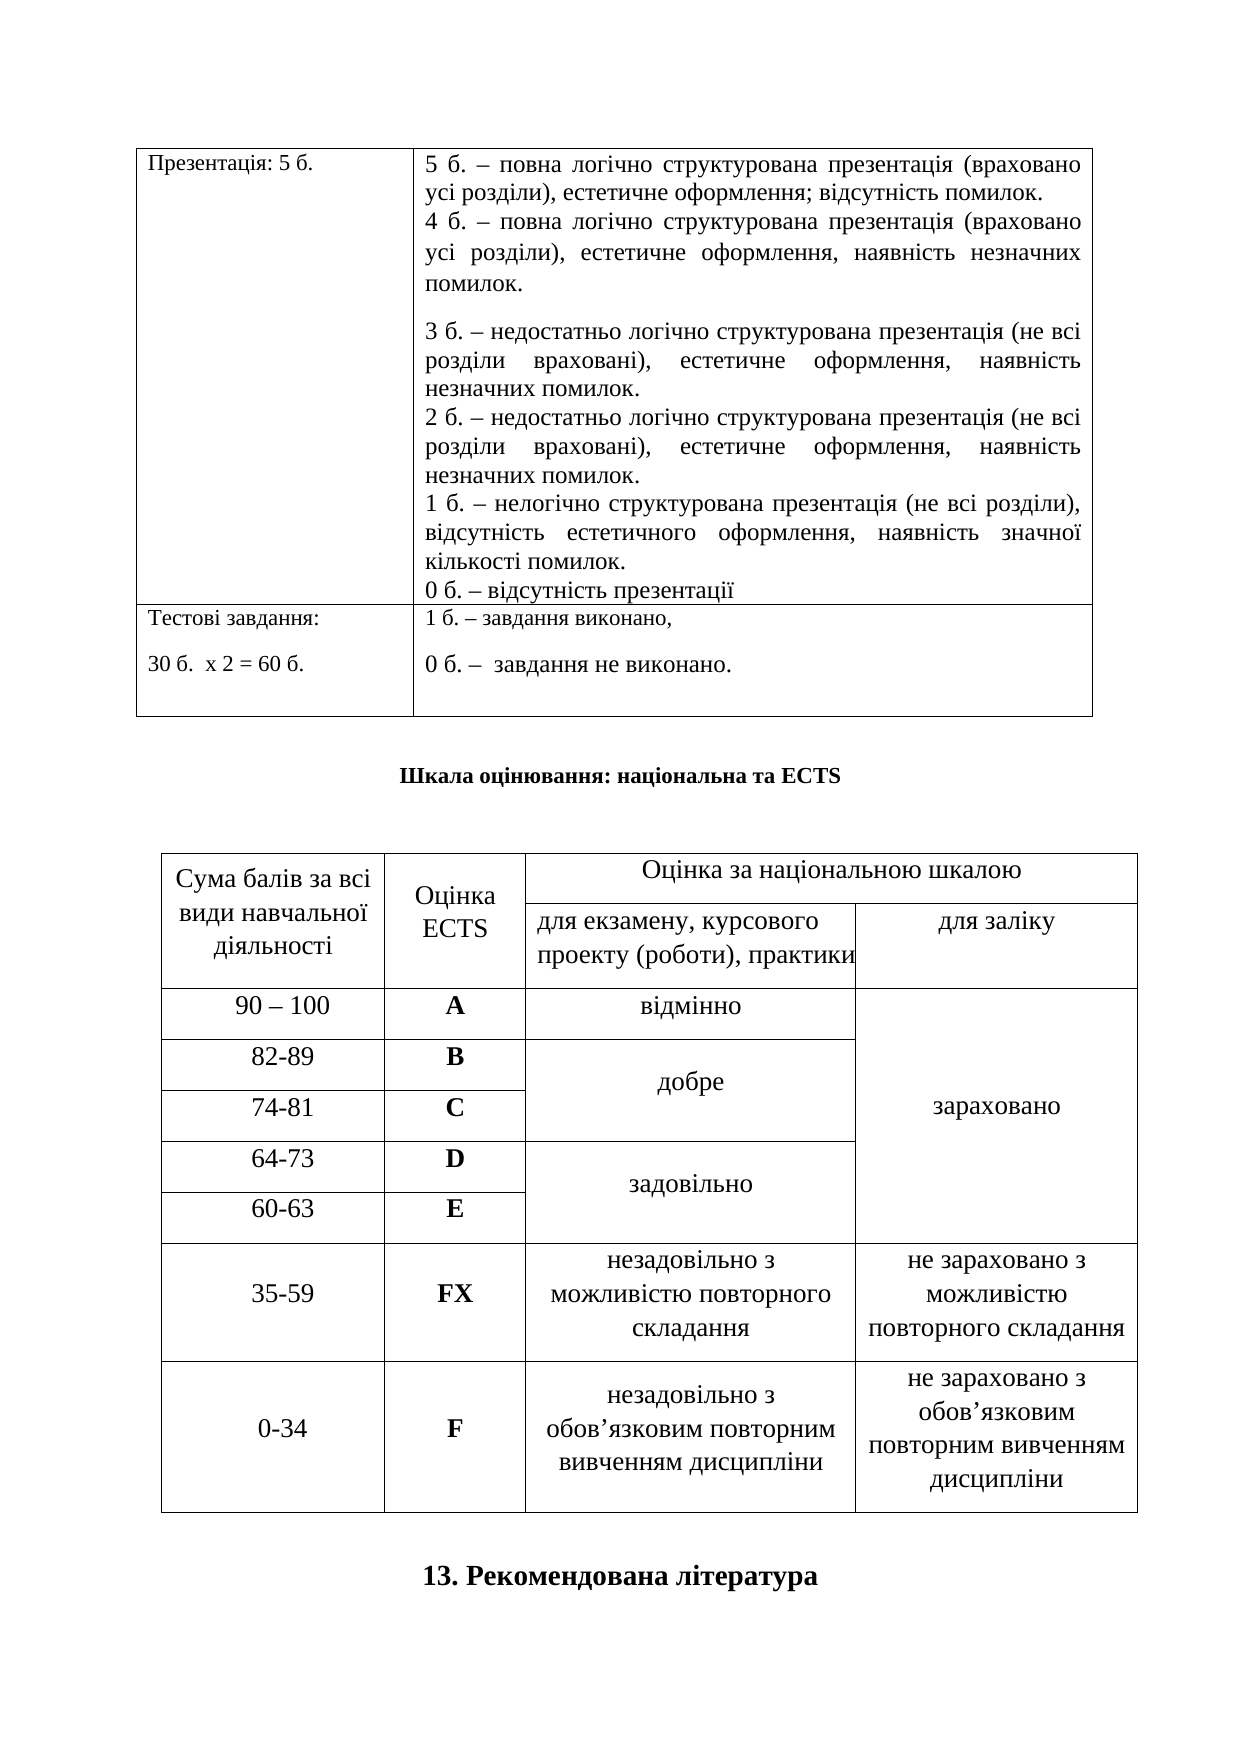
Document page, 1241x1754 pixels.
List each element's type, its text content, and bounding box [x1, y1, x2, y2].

table_cell 1 б. – завдання виконано, 0 б. – завдання не виконано. [414, 605, 1092, 716]
table_cell для заліку [856, 904, 1137, 988]
table_cell для екзамену, курсового проекту (роботи), практики [526, 904, 855, 988]
table_header Оцінка ECTS [385, 854, 525, 988]
table_cell зараховано [856, 989, 1137, 1242]
table_cell 0-34 [162, 1362, 384, 1512]
table_header Оцінка за національною шкалою [526, 854, 1137, 903]
table_cell добре [526, 1040, 855, 1141]
table_cell 60-63 [162, 1193, 384, 1242]
table_cell 35-59 [162, 1244, 384, 1361]
text 13. Рекомендована література [148, 1558, 1093, 1592]
table_cell В [385, 1040, 525, 1090]
text Шкала оцінювання: національна та ECTS [148, 762, 1093, 788]
table_header Сума балів за всі види навчальної діяльності [162, 854, 384, 988]
table_cell F [385, 1362, 525, 1512]
table_cell А [385, 989, 525, 1039]
table_cell не зараховано з обов’язковим повторним вивченням дисципліни [856, 1362, 1137, 1512]
table_cell FX [385, 1244, 525, 1361]
table_cell незадовільно з можливістю повторного складання [526, 1244, 855, 1361]
table_cell 82-89 [162, 1040, 384, 1090]
table_cell не зараховано з можливістю повторного складання [856, 1244, 1137, 1361]
table_cell задовільно [526, 1142, 855, 1242]
table_cell 74-81 [162, 1091, 384, 1141]
table_cell D [385, 1142, 525, 1192]
table_cell Тестові завдання: 30 б. х 2 = 60 б. [137, 605, 413, 716]
table_cell відмінно [526, 989, 855, 1039]
table_cell Е [385, 1193, 525, 1242]
table_cell 64-73 [162, 1142, 384, 1192]
table_cell незадовільно з обов’язковим повторним вивченням дисципліни [526, 1362, 855, 1512]
table_cell Презентація: 5 б. [137, 149, 413, 603]
table_cell 5 б. – повна логічно структурована презентація (враховано усі розділи), естетичне оформлення; відсутність помилок. 4 б. – повна логічно структурована презентація (враховано усі розділи), естетичне оформлення, наявність незначних помилок. 3 б. – недостатньо логічно структурована презентація (не всі розділи враховані), естетичне оформлення, наявність незначних помилок. 2 б. – недостатньо логічно структурована презентація (не всі розділи враховані), естетичне оформлення, наявність незначних помилок. 1 б. – нелогічно структурована презентація (не всі розділи), відсутність естетичного оформлення, наявність значної кількості помилок. 0 б. – відсутність презентації [414, 149, 1092, 603]
table_cell С [385, 1091, 525, 1141]
table_cell 90 – 100 [162, 989, 384, 1039]
